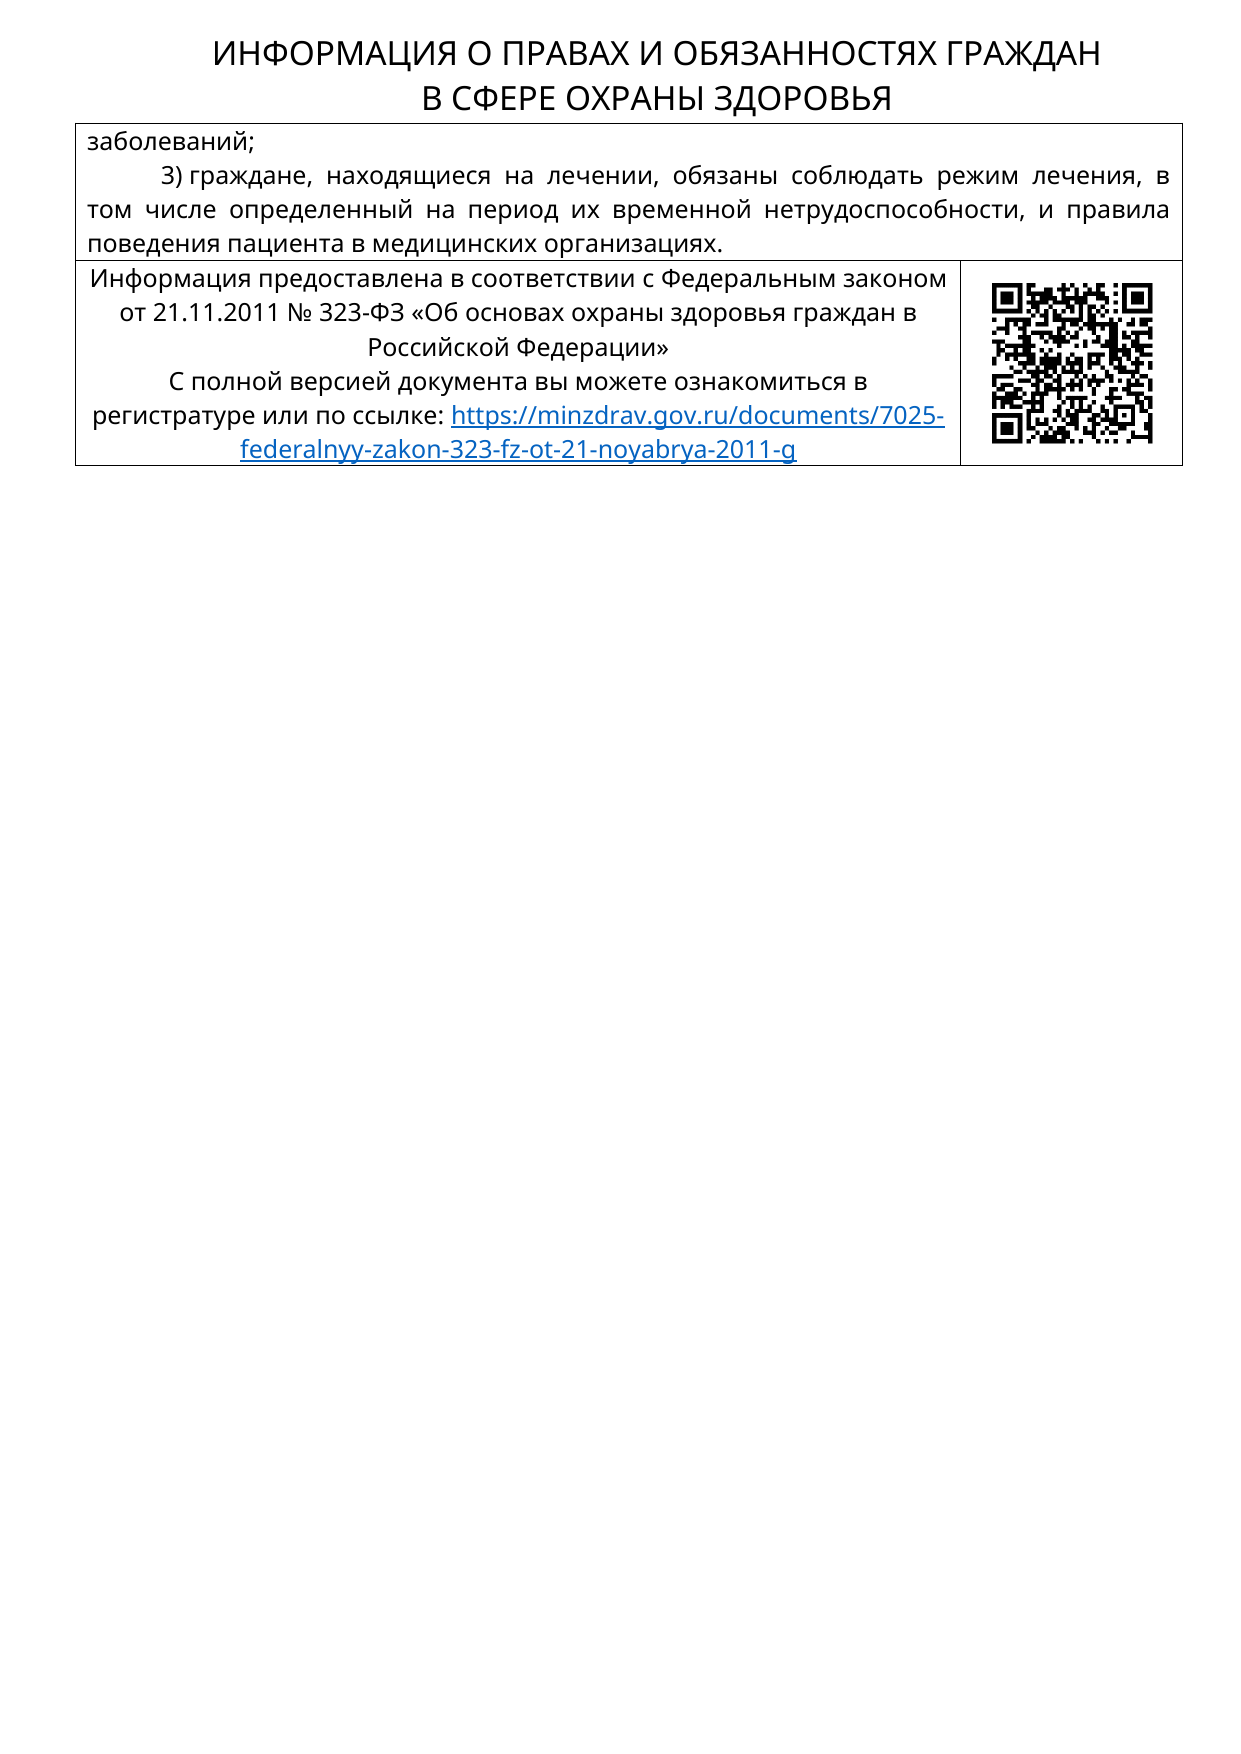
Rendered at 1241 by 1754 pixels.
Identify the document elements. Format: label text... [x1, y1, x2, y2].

picture [983, 274, 1161, 452]
table_cell Информация предоставлена в соответствии с Федеральным законом от 21.11.2011 № 323-ФЗ «Об основах охраны здоровья граждан в Российской Федерации» С полной версией документа вы можете ознакомиться в регистратуре или по ссылке: https://minzdrav.gov.ru/documents/7025-federalnyy-zakon-323-fz-ot-21-noyabrya-2011-g [76, 261, 960, 465]
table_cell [76, 124, 1182, 260]
table_cell [961, 261, 1182, 465]
